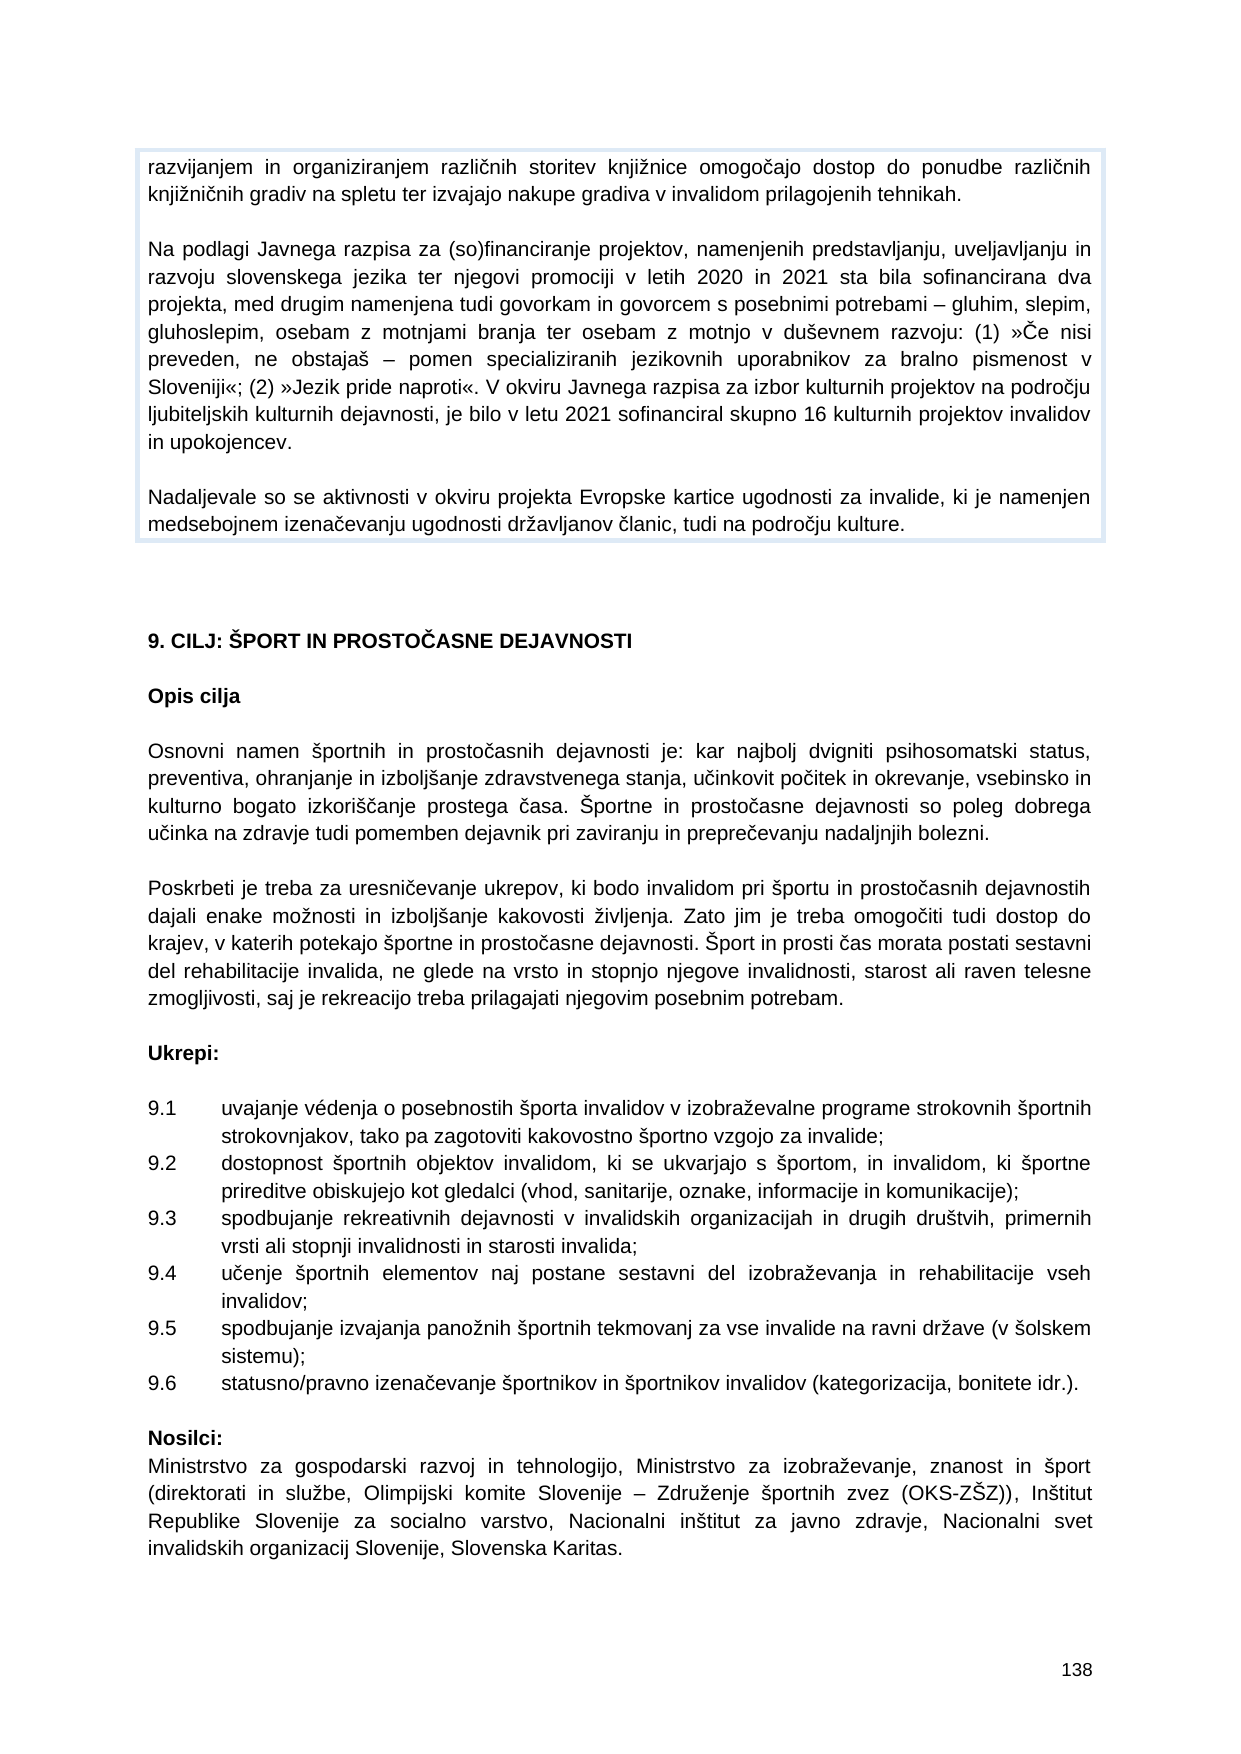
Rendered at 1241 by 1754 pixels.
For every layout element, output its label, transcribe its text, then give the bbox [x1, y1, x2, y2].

text Ukrepi: [148, 1041, 1092, 1065]
text Nadaljevale so se aktivnosti v okviru projekta Evropske kartice ugodnosti za invalide, ki je namenjen medsebojnem izenačevanju ugodnosti državljanov članic, tudi na področju kulture. [140, 478, 1101, 538]
list uvajanje védenja o posebnostih športa invalidov v izobraževalne programe strokovnih športnih strokovnjakov, tako pa zagotoviti kakovostno športno vzgojo za invalide; [148, 1096, 1092, 1148]
list spodbujanje izvajanja panožnih športnih tekmovanj za vse invalide na ravni države (v šolskem sistemu); [148, 1316, 1092, 1368]
list učenje športnih elementov naj postane sestavni del izobraževanja in rehabilitacije vseh invalidov; [148, 1261, 1092, 1313]
text 9. CILJ: ŠPORT IN PROSTOČASNE DEJAVNOSTI [148, 629, 1092, 653]
text Poskrbeti je treba za uresničevanje ukrepov, ki bodo invalidom pri športu in prostočasnih dejavnostih dajali enake možnosti in izboljšanje kakovosti življenja. Zato jim je treba omogočiti tudi dostop do krajev, v katerih potekajo športne in prostočasne dejavnosti. Šport in prosti čas morata postati sestavni del rehabilitacije invalida, ne glede na vrsto in stopnjo njegove invalidnosti, starost ali raven telesne zmogljivosti, saj je rekreacijo treba prilagajati njegovim posebnim potrebam. [148, 876, 1092, 1010]
text Osnovni namen športnih in prostočasnih dejavnosti je: kar najbolj dvigniti psihosomatski status, preventiva, ohranjanje in izboljšanje zdravstvenega stanja, učinkovit počitek in okrevanje, vsebinsko in kulturno bogato izkoriščanje prostega časa. Športne in prostočasne dejavnosti so poleg dobrega učinka na zdravje tudi pomemben dejavnik pri zaviranju in preprečevanju nadaljnjih bolezni. [148, 739, 1092, 845]
list dostopnost športnih objektov invalidom, ki se ukvarjajo s športom, in invalidom, ki športne prireditve obiskujejo kot gledalci (vhod, sanitarije, oznake, informacije in komunikacije); [148, 1151, 1092, 1203]
list spodbujanje rekreativnih dejavnosti v invalidskih organizacijah in drugih društvih, primernih vrsti ali stopnji invalidnosti in starosti invalida; [148, 1206, 1092, 1258]
text Ministrstvo za gospodarski razvoj in tehnologijo, Ministrstvo za izobraževanje, znanost in šport (direktorati in službe, Olimpijski komite Slovenije – Združenje športnih zvez (OKS-ZŠZ)), Inštitut Republike Slovenije za socialno varstvo, Nacionalni inštitut za javno zdravje, Nacionalni svet invalidskih organizacij Slovenije, Slovenska Karitas. [148, 1454, 1092, 1560]
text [140, 152, 1101, 206]
text Opis cilja [148, 684, 1092, 708]
text Na podlagi Javnega razpisa za (so)financiranje projektov, namenjenih predstavljanju, uveljavljanju in razvoju slovenskega jezika ter njegovi promociji v letih 2020 in 2021 sta bila sofinancirana dva projekta, med drugim namenjena tudi govorkam in govorcem s posebnimi potrebami – gluhim, slepim, gluhoslepim, osebam z motnjami branja ter osebam z motnjo v duševnem razvoju: (1) »Če nisi preveden, ne obstajaš – pomen specializiranih jezikovnih uporabnikov za bralno pismenost v Sloveniji«; (2) »Jezik pride naproti«. V okviru Javnega razpisa za izbor kulturnih projektov na področju ljubiteljskih kulturnih dejavnosti, je bilo v letu 2021 sofinanciral skupno 16 kulturnih projektov invalidov in upokojencev. [140, 230, 1101, 453]
list statusno/pravno izenačevanje športnikov in športnikov invalidov (kategorizacija, bonitete idr.). [148, 1371, 1092, 1395]
text Nosilci: [148, 1426, 1092, 1450]
